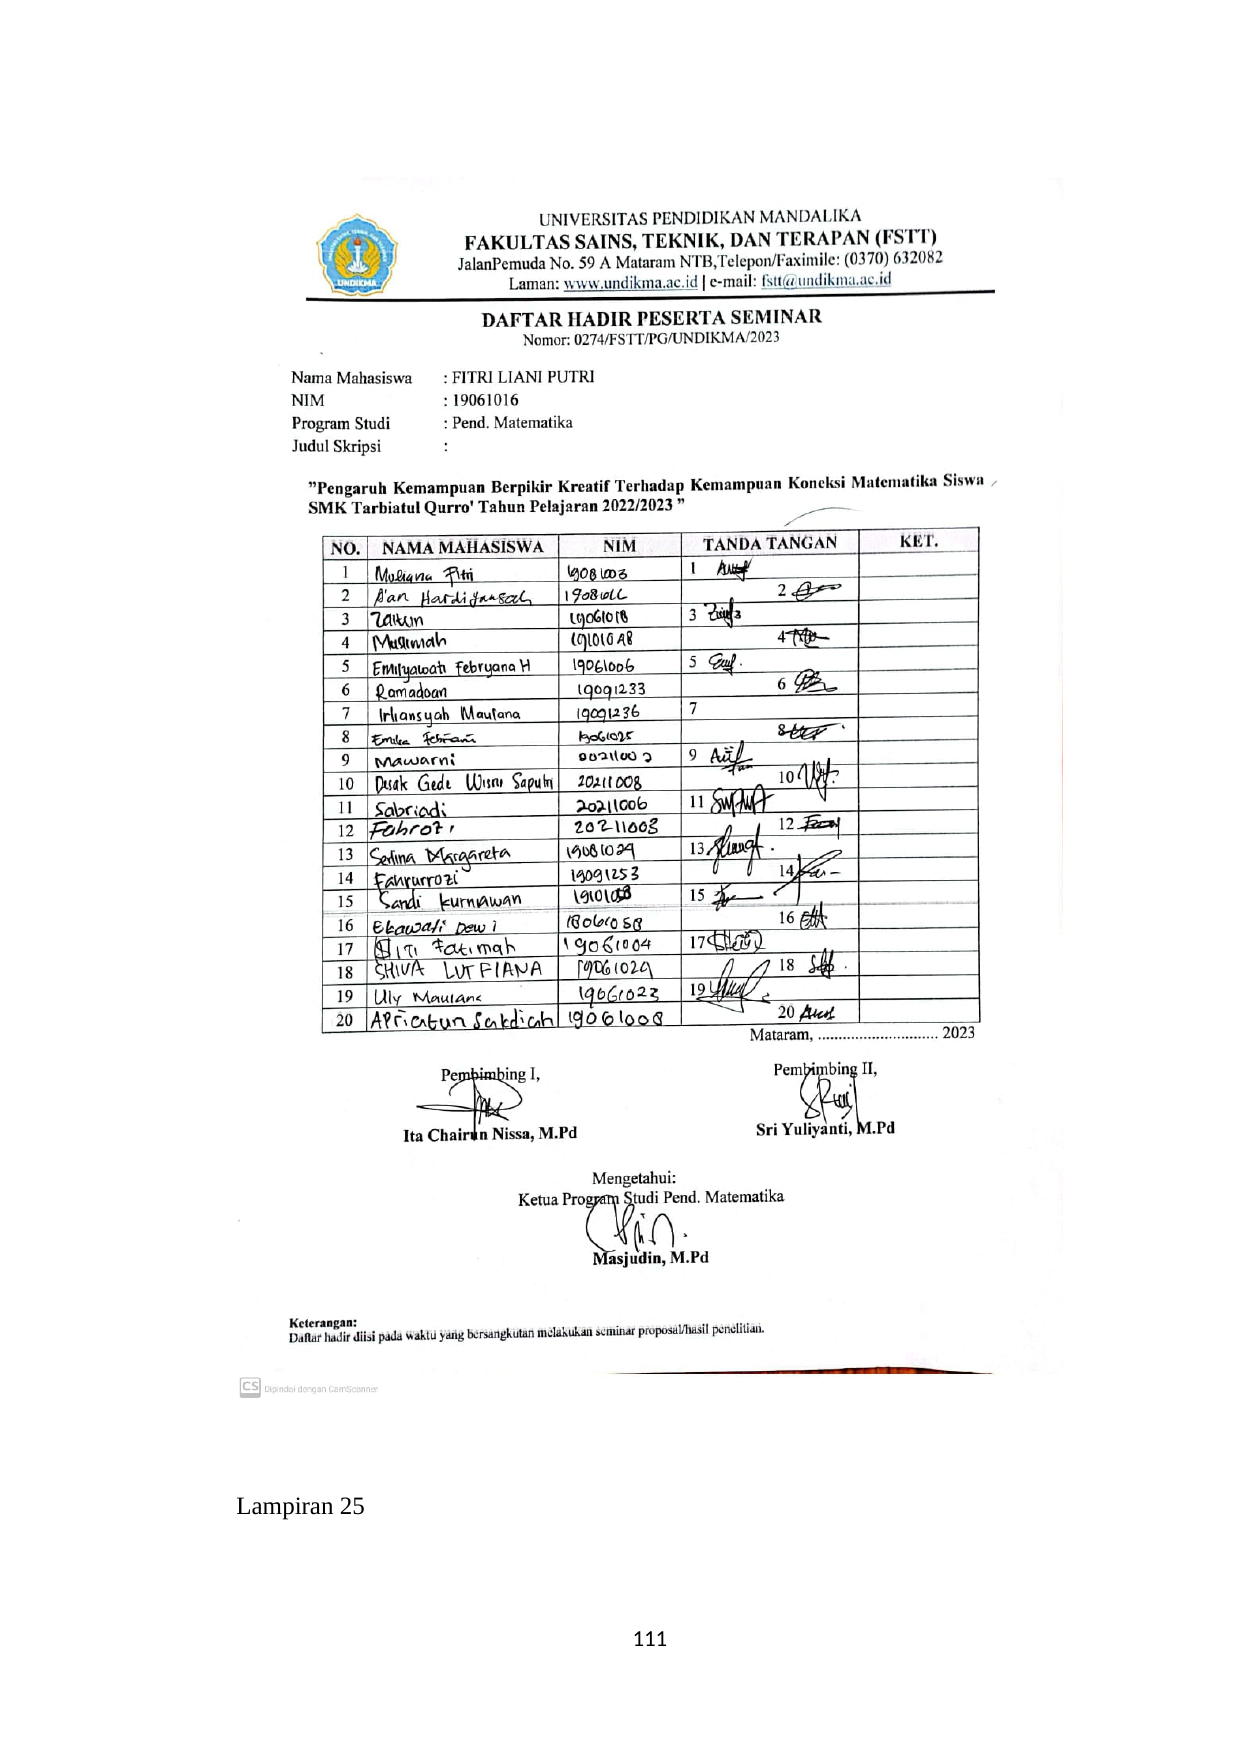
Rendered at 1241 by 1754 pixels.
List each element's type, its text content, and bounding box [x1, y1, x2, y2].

picture [236, 177, 1063, 1401]
text Lampiran 25 [236, 1491, 1063, 1520]
